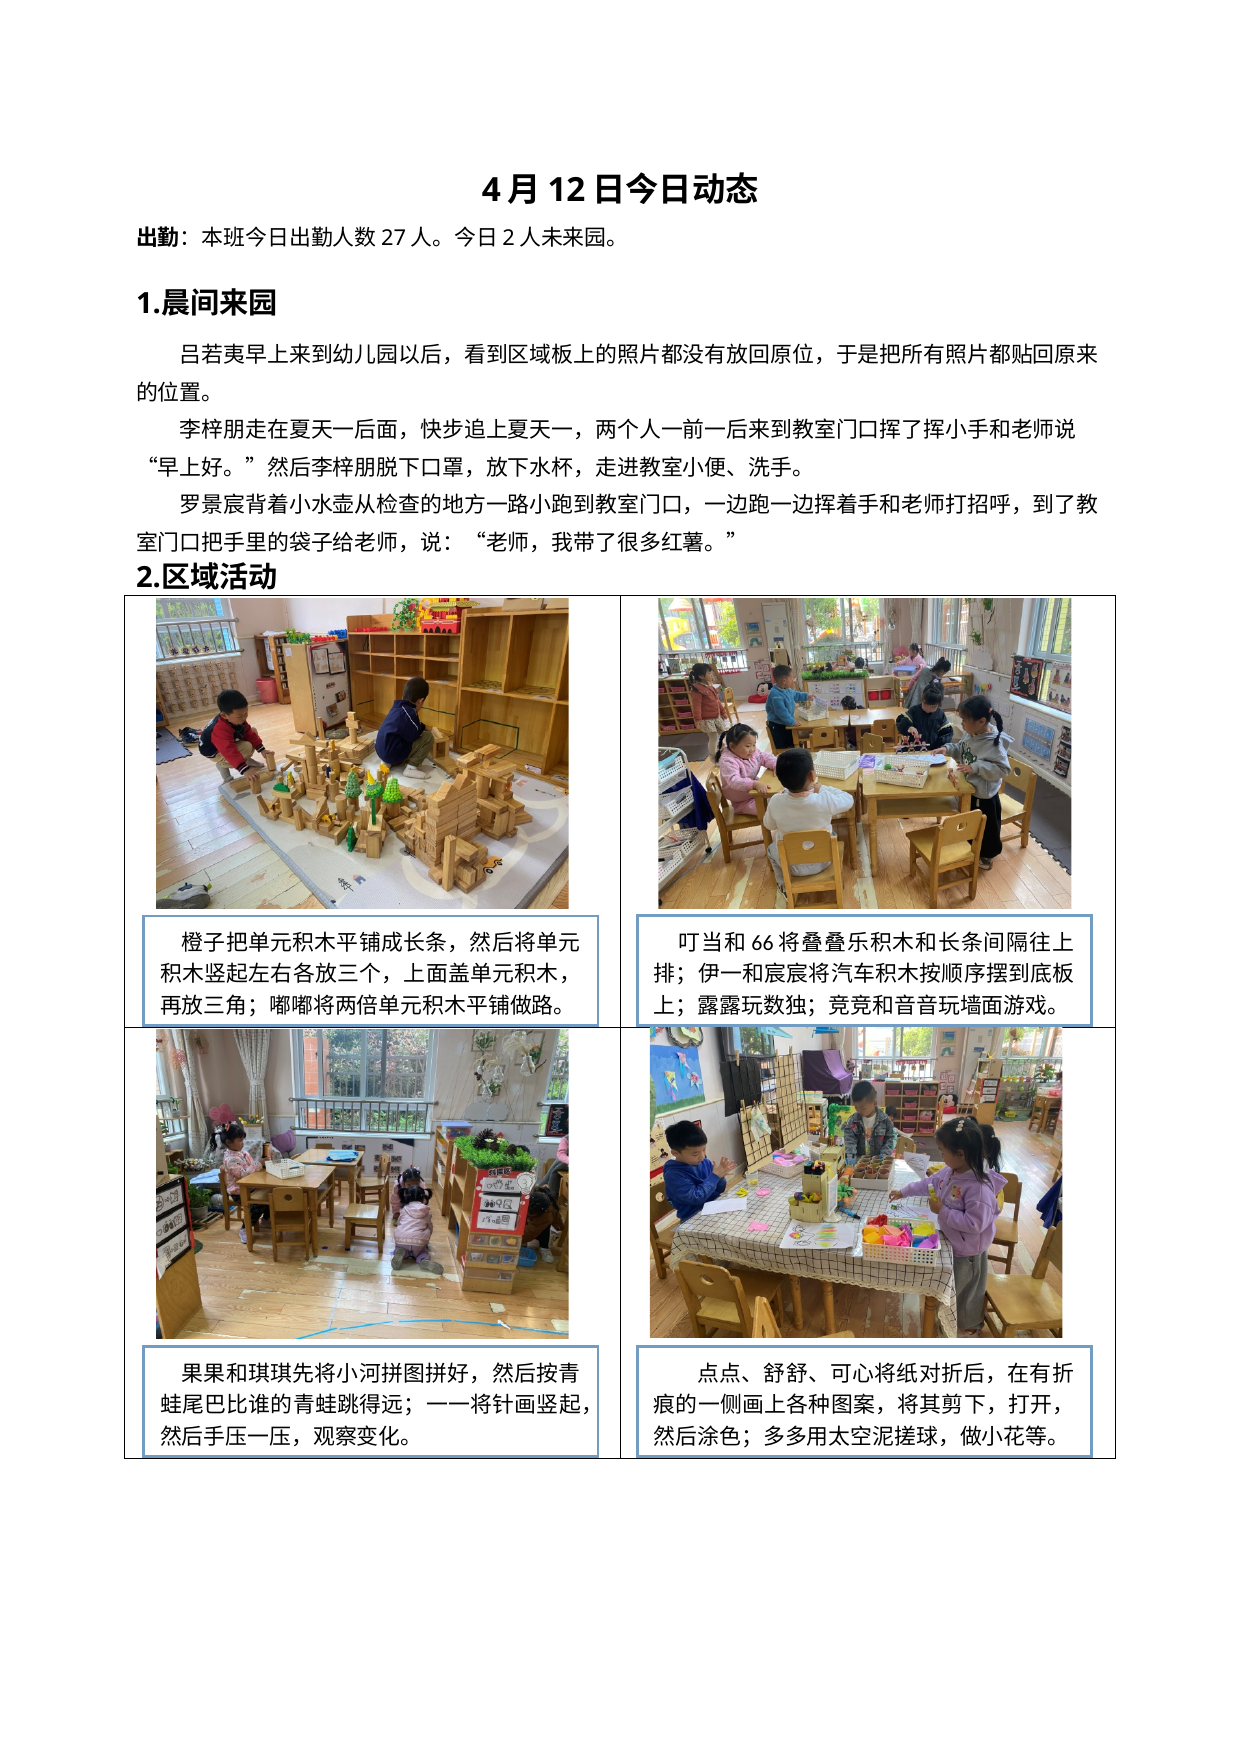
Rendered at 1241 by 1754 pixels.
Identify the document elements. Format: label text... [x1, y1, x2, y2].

text 2.区域活动 [136, 558, 1104, 595]
table_header [621, 596, 1115, 1027]
picture [649, 1027, 1063, 1338]
picture [156, 598, 569, 909]
table_cell [621, 1028, 1115, 1458]
picture [658, 598, 1072, 909]
text 4月12日今日动态 [136, 154, 1104, 219]
text 出勤：本班今日出勤人数27人。今日2人未来园。 [136, 219, 1104, 252]
text 吕若夷早上来到幼儿园以后，看到区域板上的照片都没有放回原位，于是把所有照片都贴回原来的位置。 [136, 333, 1104, 408]
text 李梓朋走在夏天一后面，快步追上夏天一，两个人一前一后来到教室门口挥了挥小手和老师说“早上好。”然后李梓朋脱下口罩，放下水杯，走进教室小便、洗手。 [136, 408, 1104, 483]
text 1.晨间来园 [136, 268, 1104, 333]
table_cell [125, 1028, 620, 1458]
text 罗景宸背着小水壶从检查的地方一路小跑到教室门口，一边跑一边挥着手和老师打招呼，到了教室门口把手里的袋子给老师，说：“老师，我带了很多红薯。” [136, 483, 1104, 558]
picture [156, 1029, 569, 1339]
table_header [125, 596, 620, 1027]
